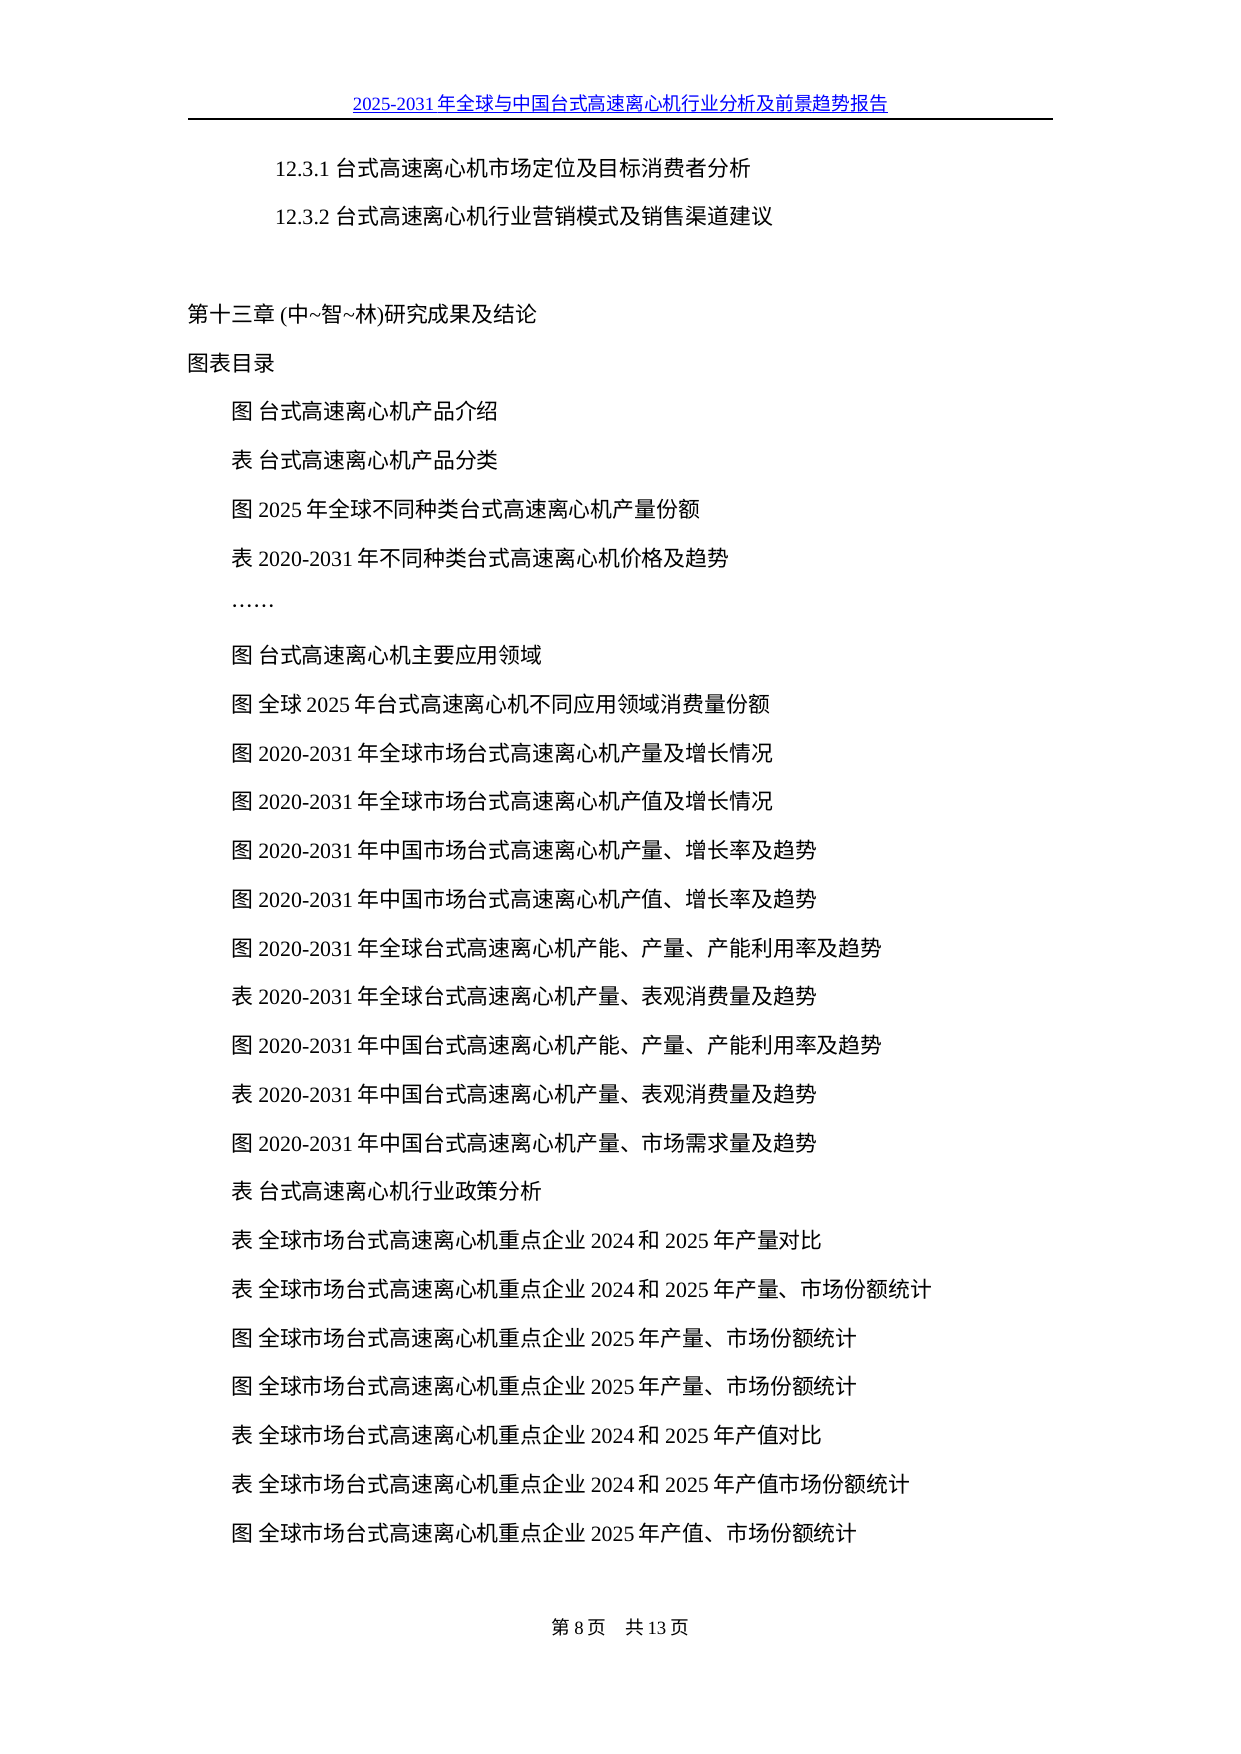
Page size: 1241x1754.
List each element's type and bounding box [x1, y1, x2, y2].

text [187, 150, 1053, 1548]
